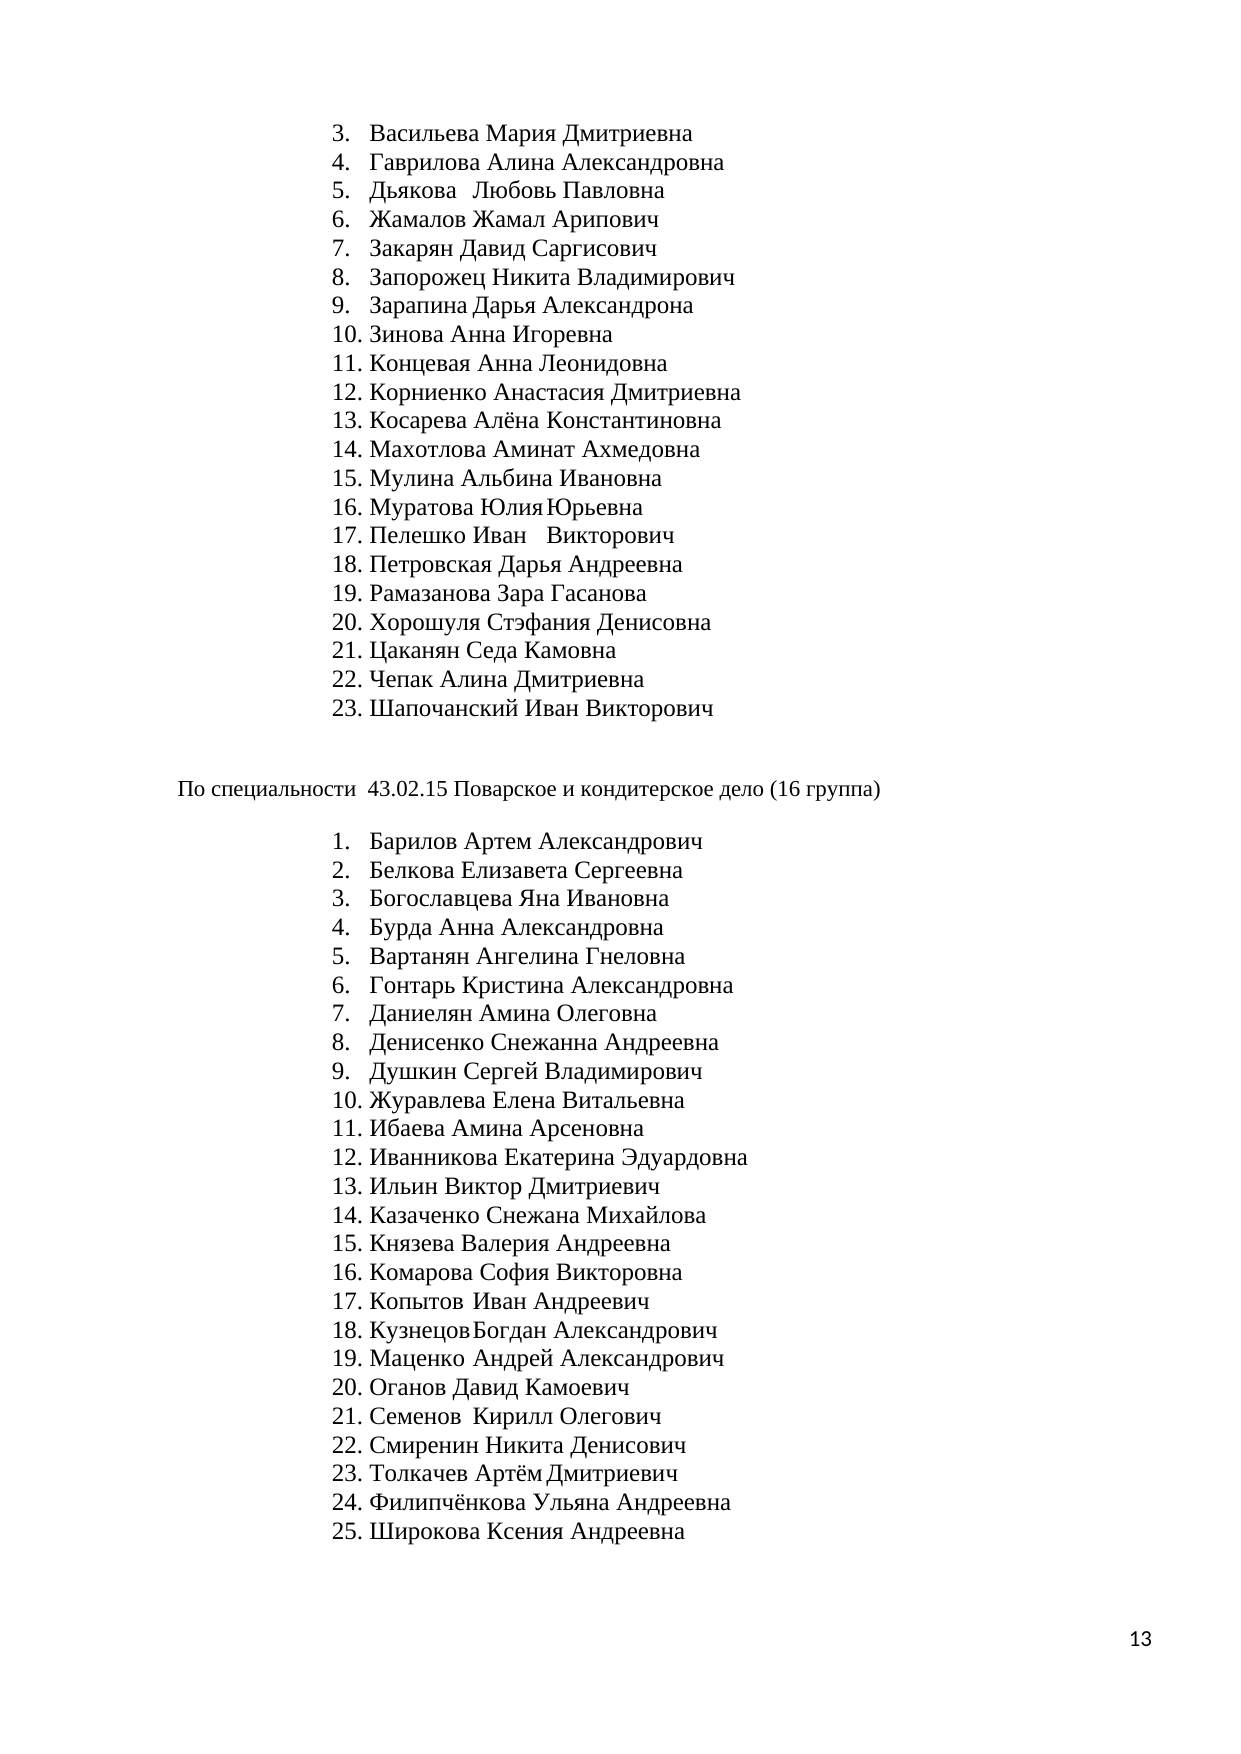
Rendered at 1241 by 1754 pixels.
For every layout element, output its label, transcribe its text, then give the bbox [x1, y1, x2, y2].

list Семенов Кирилл Олегович [332, 1401, 1152, 1430]
text По специальности 43.02.15 Поварское и кондитерское дело (16 группа) [177, 775, 1152, 801]
list Жамалов Жамал Арипович [332, 204, 1152, 233]
list Зинова Анна Игоревна [332, 319, 1152, 348]
list Оганов Давид Камоевич [332, 1372, 1152, 1401]
list Мулина Альбина Ивановна [332, 463, 1152, 492]
list Казаченко Снежана Михайлова [332, 1200, 1152, 1228]
list Душкин Сергей Владимирович [332, 1056, 1152, 1085]
list Смиренин Никита Денисович [332, 1430, 1152, 1458]
list Копытов Иван Андреевич [332, 1286, 1152, 1315]
list Денисенко Снежанна Андреевна [332, 1027, 1152, 1056]
list Вартанян Ангелина Гнеловна [332, 941, 1152, 970]
list Ильин Виктор Дмитриевич [332, 1171, 1152, 1200]
list Васильева Мария Дмитриевна [332, 118, 1152, 147]
list Иванникова Екатерина Эдуардовна [332, 1142, 1152, 1171]
list Барилов Артем Александрович [332, 826, 1152, 855]
list Цаканян Седа Камовна [332, 636, 1152, 664]
list Дьякова Любовь Павловна [332, 176, 1152, 204]
list Ибаева Амина Арсеновна [332, 1113, 1152, 1142]
list Комарова София Викторовна [332, 1257, 1152, 1286]
list Шапочанский Иван Викторович [332, 693, 1152, 722]
list Белкова Елизавета Сергеевна [332, 855, 1152, 883]
list Князева Валерия Андреевна [332, 1228, 1152, 1257]
list Хорошуля Стэфания Денисовна [332, 607, 1152, 636]
list Кузнецов Богдан Александрович [332, 1315, 1152, 1343]
list Толкачев Артём Дмитриевич [332, 1458, 1152, 1487]
list Муратова Юлия Юрьевна [332, 492, 1152, 521]
list Рамазанова Зара Гасанова [332, 578, 1152, 607]
list Гаврилова Алина Александровна [332, 147, 1152, 176]
list Чепак Алина Дмитриевна [332, 664, 1152, 693]
list Даниелян Амина Олеговна [332, 998, 1152, 1027]
list Гонтарь Кристина Александровна [332, 970, 1152, 998]
list Широкова Ксения Андреевна [332, 1516, 1152, 1545]
list Запорожец Никита Владимирович [332, 262, 1152, 291]
list Косарева Алёна Константиновна [332, 406, 1152, 434]
list Корниенко Анастасия Дмитриевна [332, 377, 1152, 406]
list Богославцева Яна Ивановна [332, 883, 1152, 912]
list Журавлева Елена Витальевна [332, 1085, 1152, 1113]
list Закарян Давид Саргисович [332, 233, 1152, 262]
list Маценко Андрей Александрович [332, 1343, 1152, 1372]
list Махотлова Аминат Ахмедовна [332, 434, 1152, 463]
list Петровская Дарья Андреевна [332, 549, 1152, 578]
list Зарапина Дарья Александрона [332, 291, 1152, 319]
list Пелешко Иван Викторович [332, 521, 1152, 549]
list Концевая Анна Леонидовна [332, 348, 1152, 377]
list Филипчёнкова Ульяна Андреевна [332, 1487, 1152, 1516]
list Бурда Анна Александровна [332, 912, 1152, 941]
